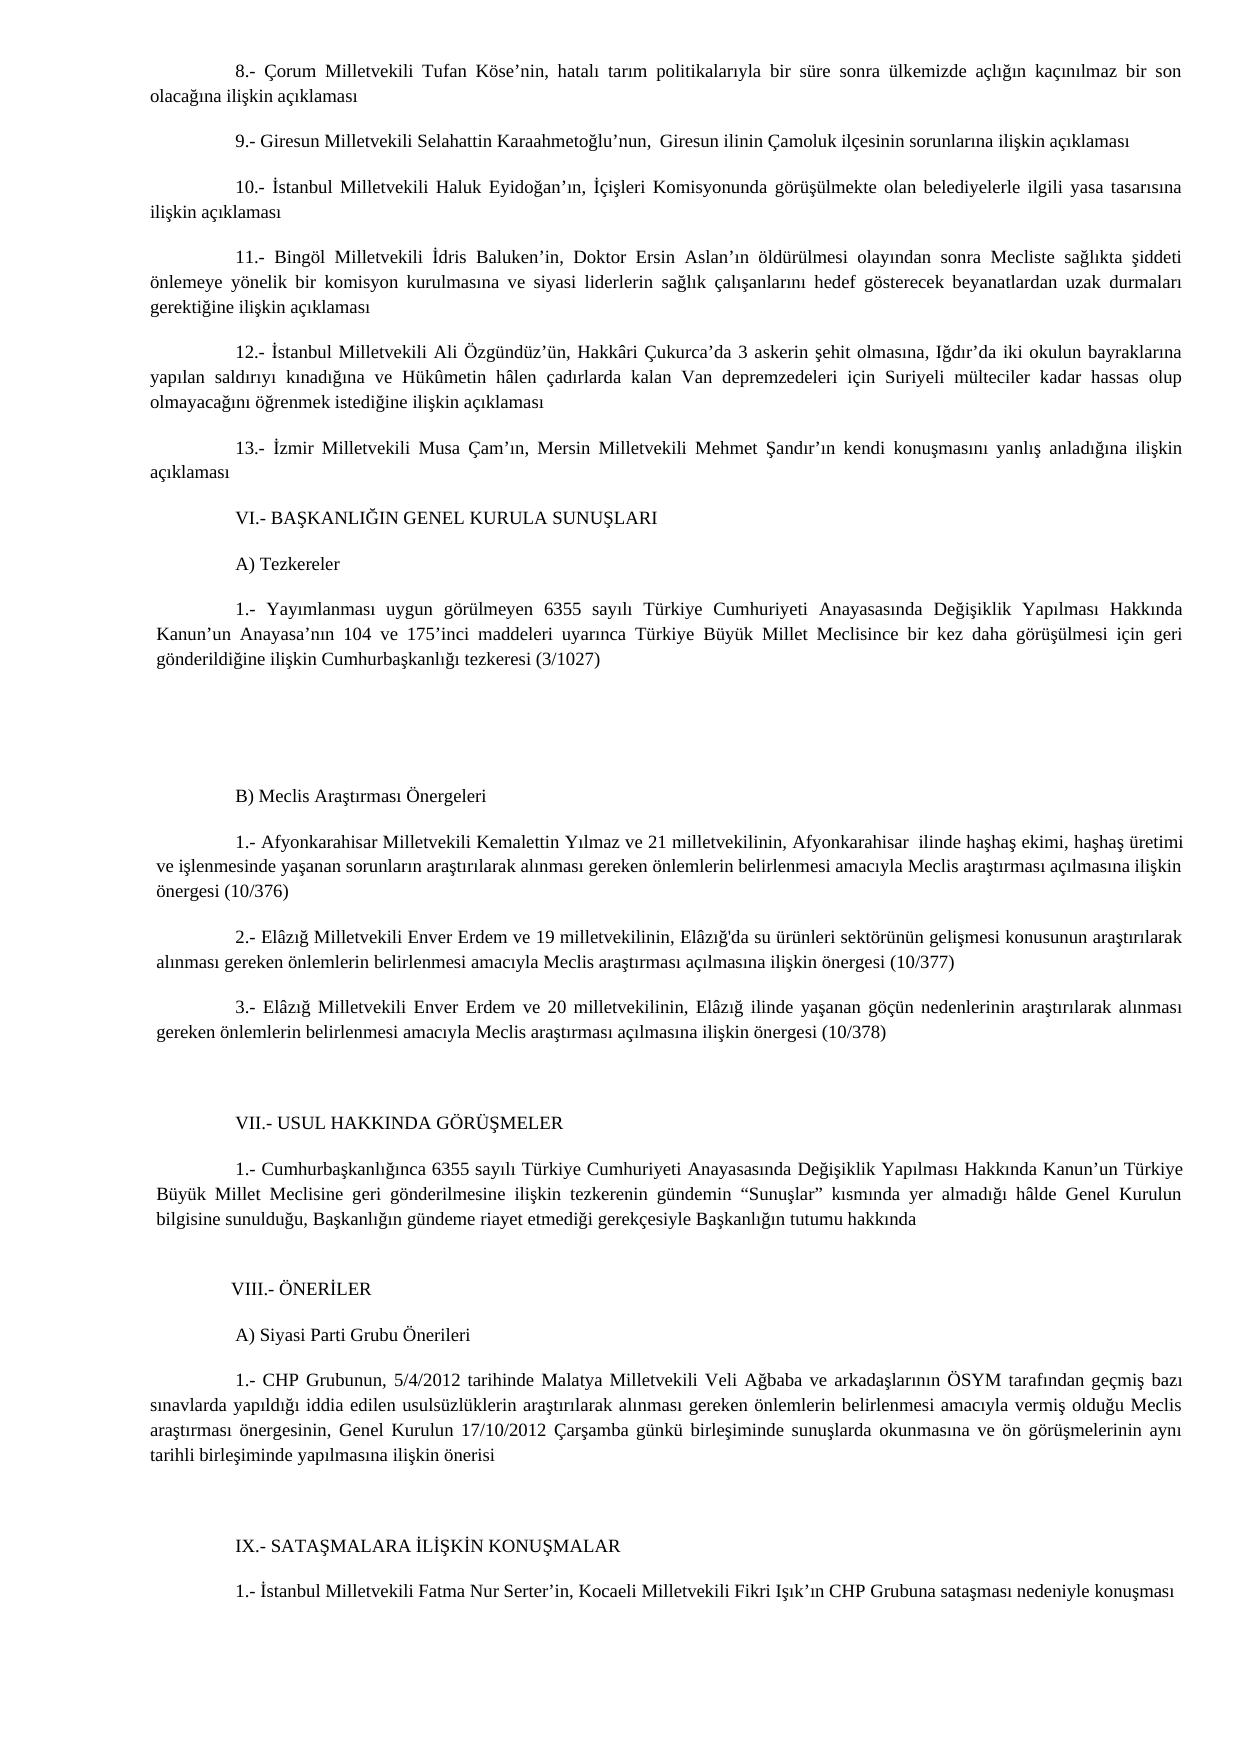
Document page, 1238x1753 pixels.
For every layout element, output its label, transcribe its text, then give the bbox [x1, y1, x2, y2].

text VI.- BAŞKANLIĞIN GENEL KURULA SUNUŞLARI [156, 507, 1184, 529]
text 2.- Elâzığ Milletvekili Enver Erdem ve 19 milletvekilinin, Elâzığ'da su ürünleri sektörünün gelişmesi konusunun araştırılarak alınması gereken önlemlerin belirlenmesi amacıyla Meclis araştırması açılmasına ilişkin önergesi (10/377) [156, 926, 1184, 972]
text 1.- CHP Grubunun, 5/4/2012 tarihinde Malatya Milletvekili Veli Ağbaba ve arkadaşlarının ÖSYM tarafından geçmiş bazı sınavlarda yapıldığı iddia edilen usulsüzlüklerin araştırılarak alınması gereken önlemlerin belirlenmesi amacıyla vermiş olduğu Meclis araştırması önergesinin, Genel Kurulun 17/10/2012 Çarşamba günkü birleşiminde sunuşlarda okunmasına ve ön görüşmelerinin aynı tarihli birleşiminde yapılmasına ilişkin önerisi [150, 1369, 1184, 1465]
text 13.- İzmir Milletvekili Musa Çam’ın, Mersin Milletvekili Mehmet Şandır’ın kendi konuşmasını yanlış anladığına ilişkin açıklaması [150, 437, 1184, 483]
text 1.- İstanbul Milletvekili Fatma Nur Serter’in, Kocaeli Milletvekili Fikri Işık’ın CHP Grubuna sataşması nedeniyle konuşması [150, 1580, 1184, 1602]
text A) Tezkereler [156, 553, 1184, 574]
text 1.- Cumhurbaşkanlığınca 6355 sayılı Türkiye Cumhuriyeti Anayasasında Değişiklik Yapılması Hakkında Kanun’un Türkiye Büyük Millet Meclisine geri gönderilmesine ilişkin tezkerenin gündemin “Sunuşlar” kısmında yer almadığı hâlde Genel Kurulun bilgisine sunulduğu, Başkanlığın gündeme riayet etmediği gerekçesiyle Başkanlığın tutumu hakkında [156, 1158, 1184, 1229]
text 1.- Afyonkarahisar Milletvekili Kemalettin Yılmaz ve 21 milletvekilinin, Afyonkarahisar ilinde haşhaş ekimi, haşhaş üretimi ve işlenmesinde yaşanan sorunların araştırılarak alınması gereken önlemlerin belirlenmesi amacıyla Meclis araştırması açılmasına ilişkin önergesi (10/376) [156, 830, 1184, 902]
text A) Siyasi Parti Grubu Önerileri [150, 1323, 1184, 1345]
text 10.- İstanbul Milletvekili Haluk Eyidoğan’ın, İçişleri Komisyonunda görüşülmekte olan belediyelerle ilgili yasa tasarısına ilişkin açıklaması [150, 176, 1184, 222]
text VII.- USUL HAKKINDA GÖRÜŞMELER [156, 1112, 1184, 1134]
text 3.- Elâzığ Milletvekili Enver Erdem ve 20 milletvekilinin, Elâzığ ilinde yaşanan göçün nedenlerinin araştırılarak alınması gereken önlemlerin belirlenmesi amacıyla Meclis araştırması açılmasına ilişkin önergesi (10/378) [156, 996, 1184, 1042]
text 9.- Giresun Milletvekili Selahattin Karaahmetoğlu’nun, Giresun ilinin Çamoluk ilçesinin sorunlarına ilişkin açıklaması [150, 130, 1184, 152]
text B) Meclis Araştırması Önergeleri [156, 785, 1184, 806]
text 11.- Bingöl Milletvekili İdris Baluken’in, Doktor Ersin Aslan’ın öldürülmesi olayından sonra Mecliste sağlıkta şiddeti önlemeye yönelik bir komisyon kurulmasına ve siyasi liderlerin sağlık çalışanlarını hedef gösterecek beyanatlardan uzak durmaları gerektiğine ilişkin açıklaması [150, 246, 1184, 317]
text 1.- Yayımlanması uygun görülmeyen 6355 sayılı Türkiye Cumhuriyeti Anayasasında Değişiklik Yapılması Hakkında Kanun’un Anayasa’nın 104 ve 175’inci maddeleri uyarınca Türkiye Büyük Millet Meclisince bir kez daha görüşülmesi için geri gönderildiğine ilişkin Cumhurbaşkanlığı tezkeresi (3/1027) [156, 598, 1184, 669]
text 8.- Çorum Milletvekili Tufan Köse’nin, hatalı tarım politikalarıyla bir süre sonra ülkemizde açlığın kaçınılmaz bir son olacağına ilişkin açıklaması [150, 60, 1184, 106]
text VIII.- ÖNERİLER [222, 1253, 1184, 1299]
text 12.- İstanbul Milletvekili Ali Özgündüz’ün, Hakkâri Çukurca’da 3 askerin şehit olmasına, Iğdır’da iki okulun bayraklarına yapılan saldırıyı kınadığına ve Hükûmetin hâlen çadırlarda kalan Van depremzedeleri için Suriyeli mülteciler kadar hassas olup olmayacağını öğrenmek istediğine ilişkin açıklaması [150, 341, 1184, 413]
text IX.- SATAŞMALARA İLİŞKİN KONUŞMALAR [150, 1535, 1184, 1556]
